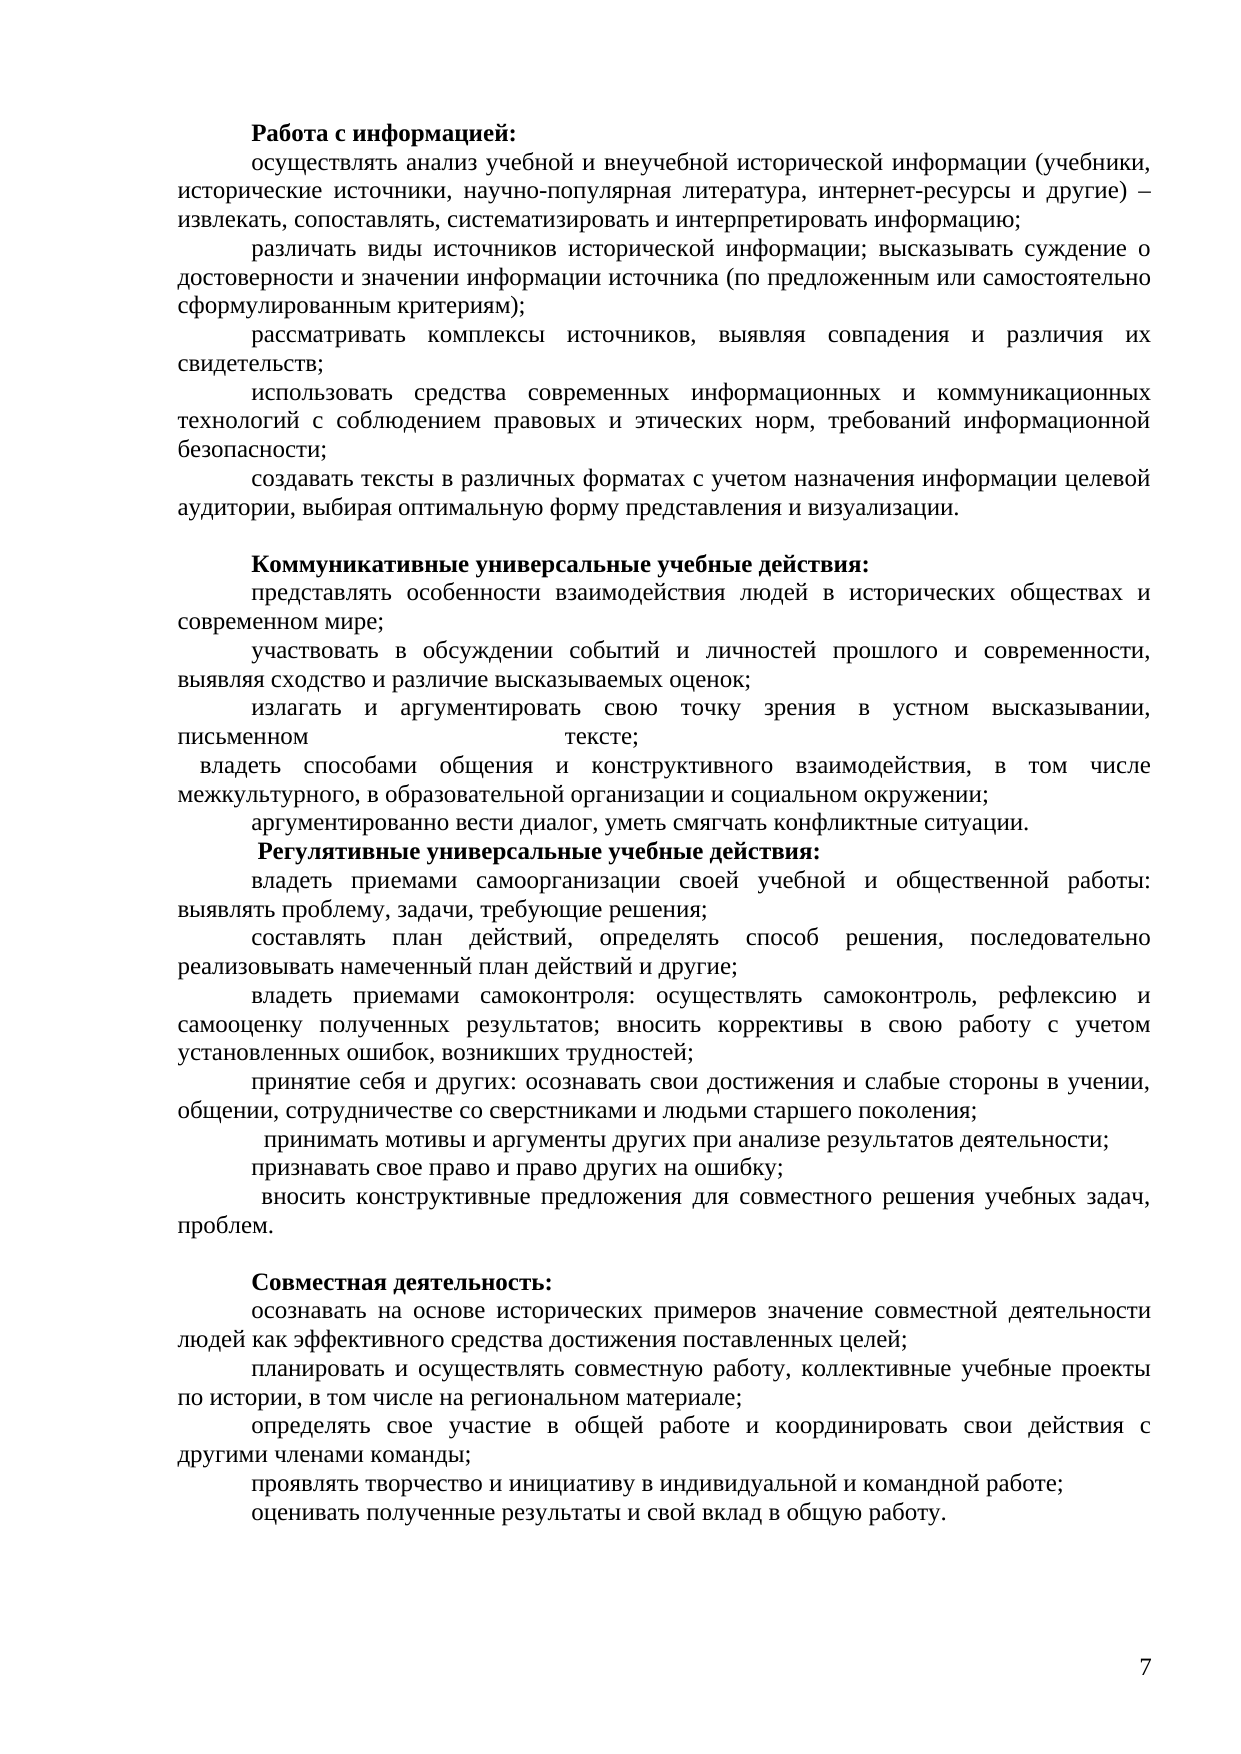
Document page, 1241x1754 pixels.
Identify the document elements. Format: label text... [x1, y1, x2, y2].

text определять свое участие в общей работе и координировать свои действия с другими членами команды; [177, 1410, 1152, 1468]
text владеть приемами самоорганизации своей учебной и общественной работы: выявлять проблему, задачи, требующие решения; [177, 865, 1152, 922]
text владеть приемами самоконтроля: осуществлять самоконтроль, рефлексию и самооценку полученных результатов; вносить коррективы в свою работу с учетом установленных ошибок, возникших трудностей; [177, 980, 1152, 1066]
text проявлять творчество и инициативу в индивидуальной и командной работе; [177, 1468, 1152, 1497]
text излагать и аргументировать свою точку зрения в устном высказывании, письменном тексте; владеть способами общения и конструктивного взаимодействия, в том числе межкультурного, в образовательной организации и социальном окружении; [177, 692, 1152, 807]
text различать виды источников исторической информации; высказывать суждение о достоверности и значении информации источника (по предложенным или самостоятельно сформулированным критериям); [177, 233, 1152, 319]
text признавать свое право и право других на ошибку; [177, 1152, 1152, 1181]
text осознавать на основе исторических примеров значение совместной деятельности людей как эффективного средства достижения поставленных целей; [177, 1295, 1152, 1353]
text рассматривать комплексы источников, выявляя совпадения и различия их свидетельств; [177, 319, 1152, 377]
text планировать и осуществлять совместную работу, коллективные учебные проекты по истории, в том числе на региональном материале; [177, 1353, 1152, 1410]
text принимать мотивы и аргументы других при анализе результатов деятельности; [177, 1124, 1152, 1152]
text использовать средства современных информационных и коммуникационных технологий с соблюдением правовых и этических норм, требований информационной безопасности; [177, 377, 1152, 463]
text Совместная деятельность: [177, 1267, 1152, 1295]
text создавать тексты в различных форматах с учетом назначения информации целевой аудитории, выбирая оптимальную форму представления и визуализации. [177, 463, 1152, 521]
text Работа с информацией: [177, 118, 1152, 147]
text вносить конструктивные предложения для совместного решения учебных задач, проблем. [177, 1181, 1152, 1239]
text составлять план действий, определять способ решения, последовательно реализовывать намеченный план действий и другие; [177, 922, 1152, 980]
text осуществлять анализ учебной и внеучебной исторической информации (учебники, исторические источники, научно-популярная литература, интернет-ресурсы и другие) – извлекать, сопоставлять, систематизировать и интерпретировать информацию; [177, 147, 1152, 233]
text Коммуникативные универсальные учебные действия: [177, 549, 1152, 577]
text Регулятивные универсальные учебные действия: [177, 836, 1152, 865]
text аргументированно вести диалог, уметь смягчать конфликтные ситуации. [177, 807, 1152, 836]
text участвовать в обсуждении событий и личностей прошлого и современности, выявляя сходство и различие высказываемых оценок; [177, 635, 1152, 692]
text принятие себя и других: осознавать свои достижения и слабые стороны в учении, общении, сотрудничестве со сверстниками и людьми старшего поколения; [177, 1066, 1152, 1124]
text представлять особенности взаимодействия людей в исторических обществах и современном мире; [177, 577, 1152, 635]
text оценивать полученные результаты и свой вклад в общую работу. [177, 1497, 1152, 1525]
